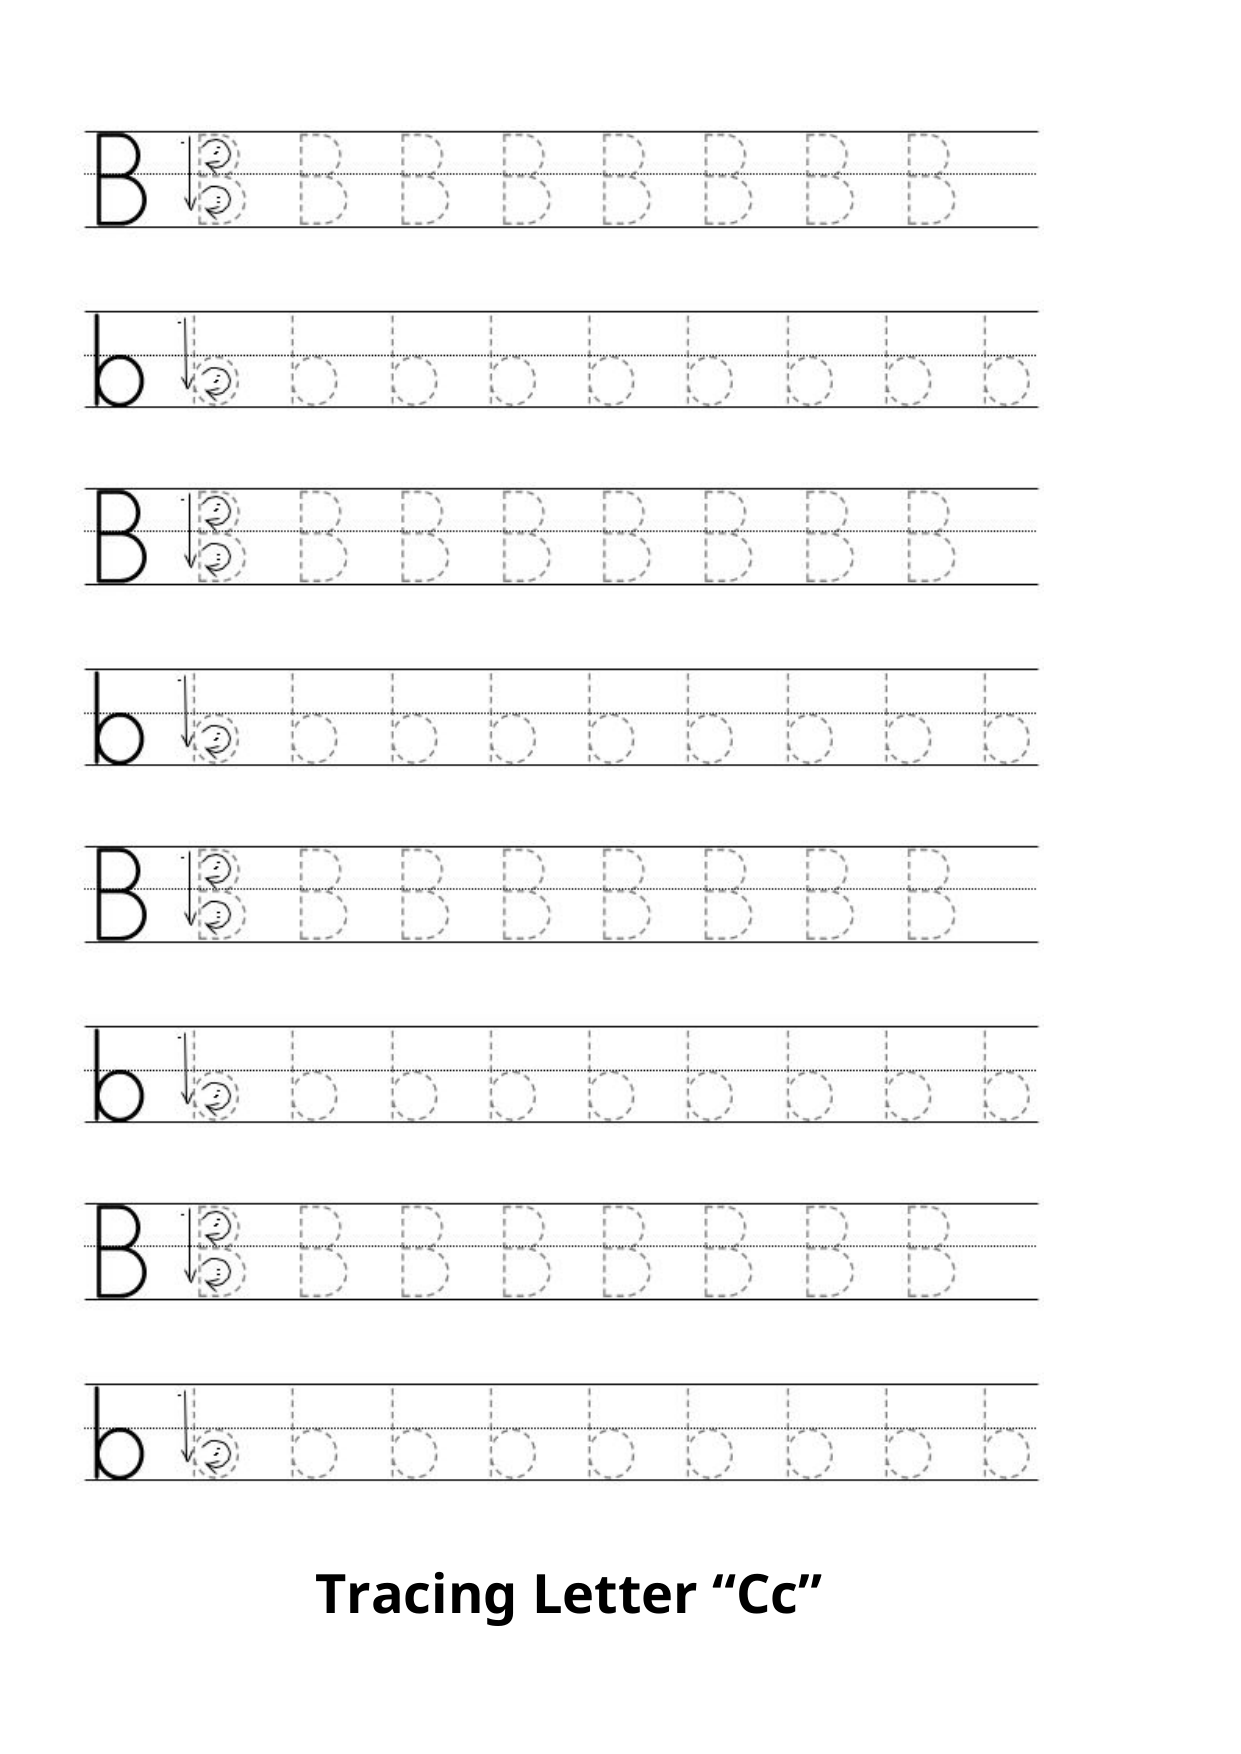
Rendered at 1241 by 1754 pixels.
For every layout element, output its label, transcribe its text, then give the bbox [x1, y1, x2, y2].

picture [75, 482, 1044, 774]
picture [75, 840, 1044, 1131]
text Tracing Letter “Cc” [75, 1555, 1063, 1629]
picture [75, 125, 1044, 416]
picture [75, 1197, 1044, 1489]
